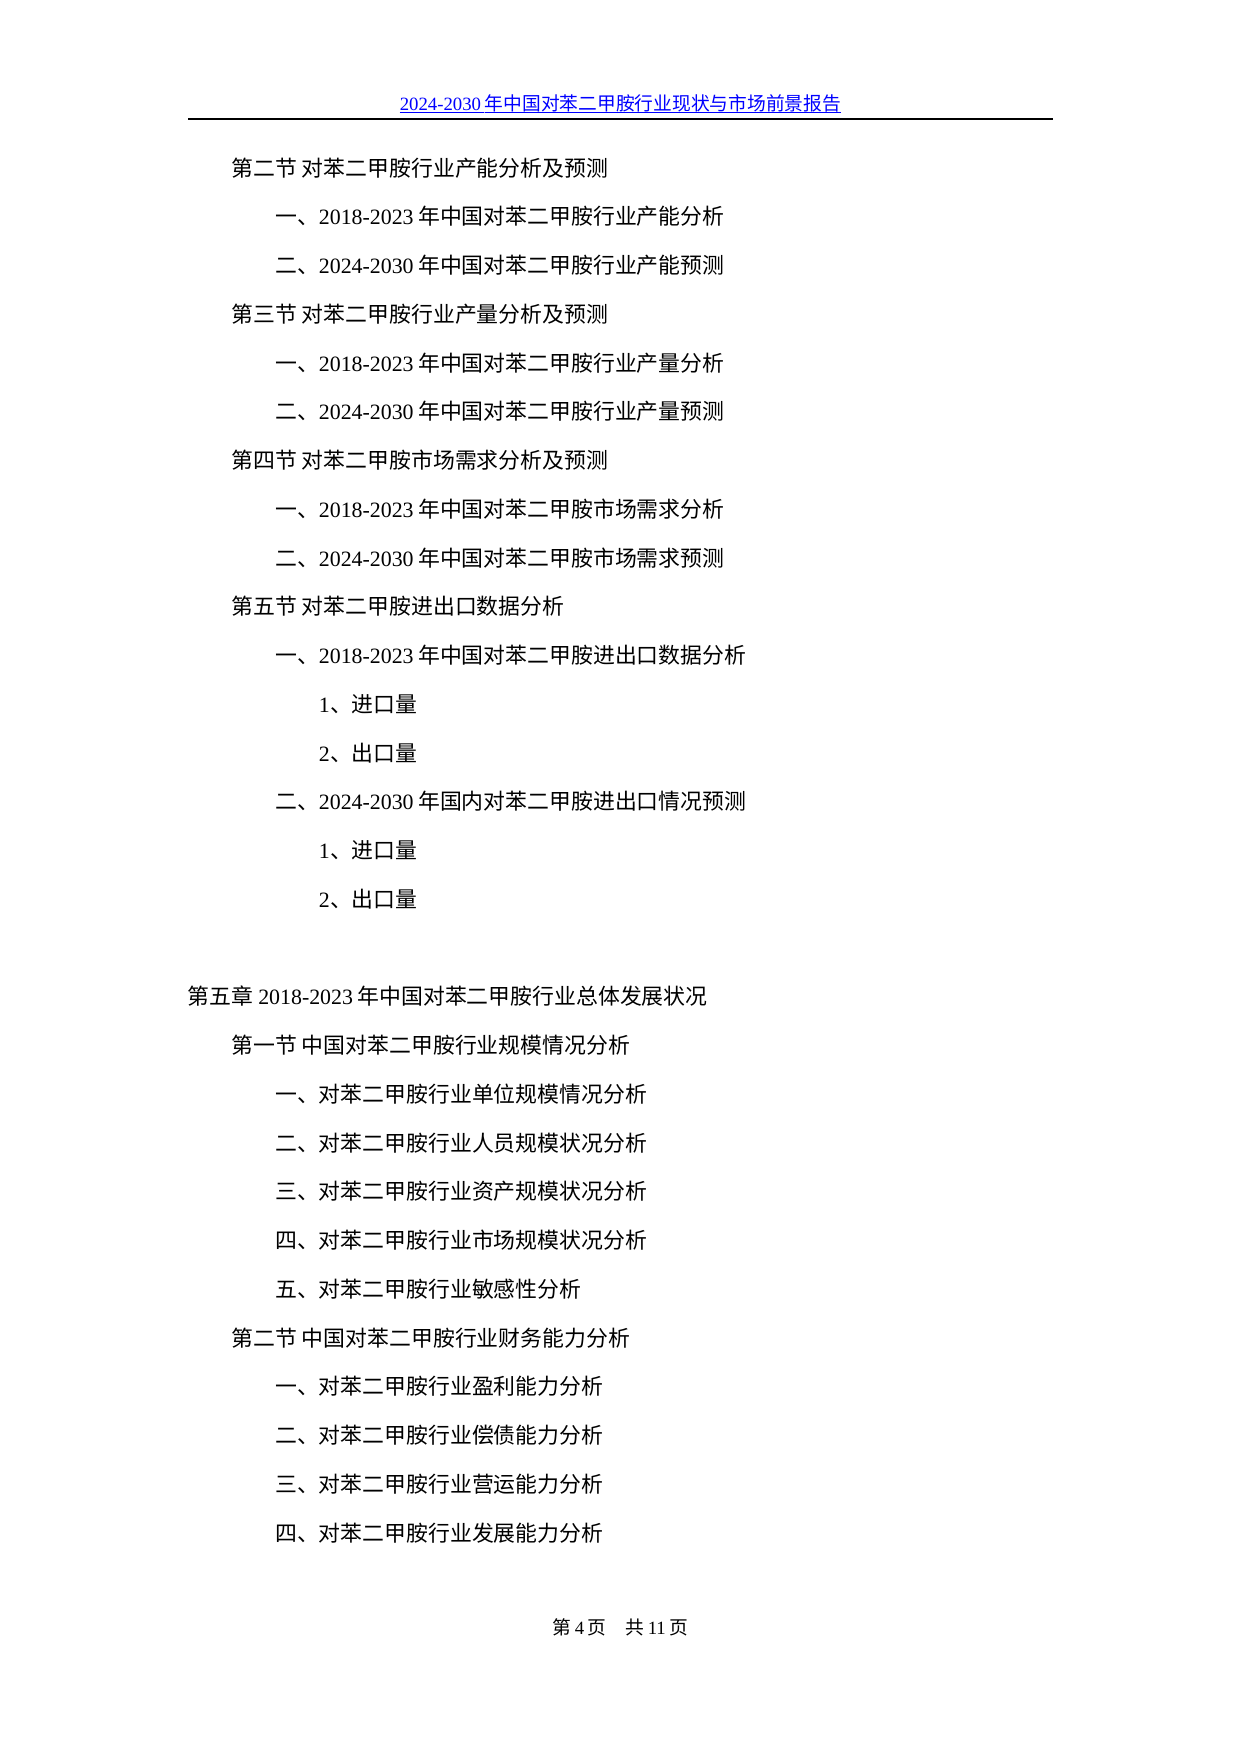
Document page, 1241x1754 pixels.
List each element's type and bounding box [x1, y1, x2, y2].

text [187, 150, 1053, 1548]
